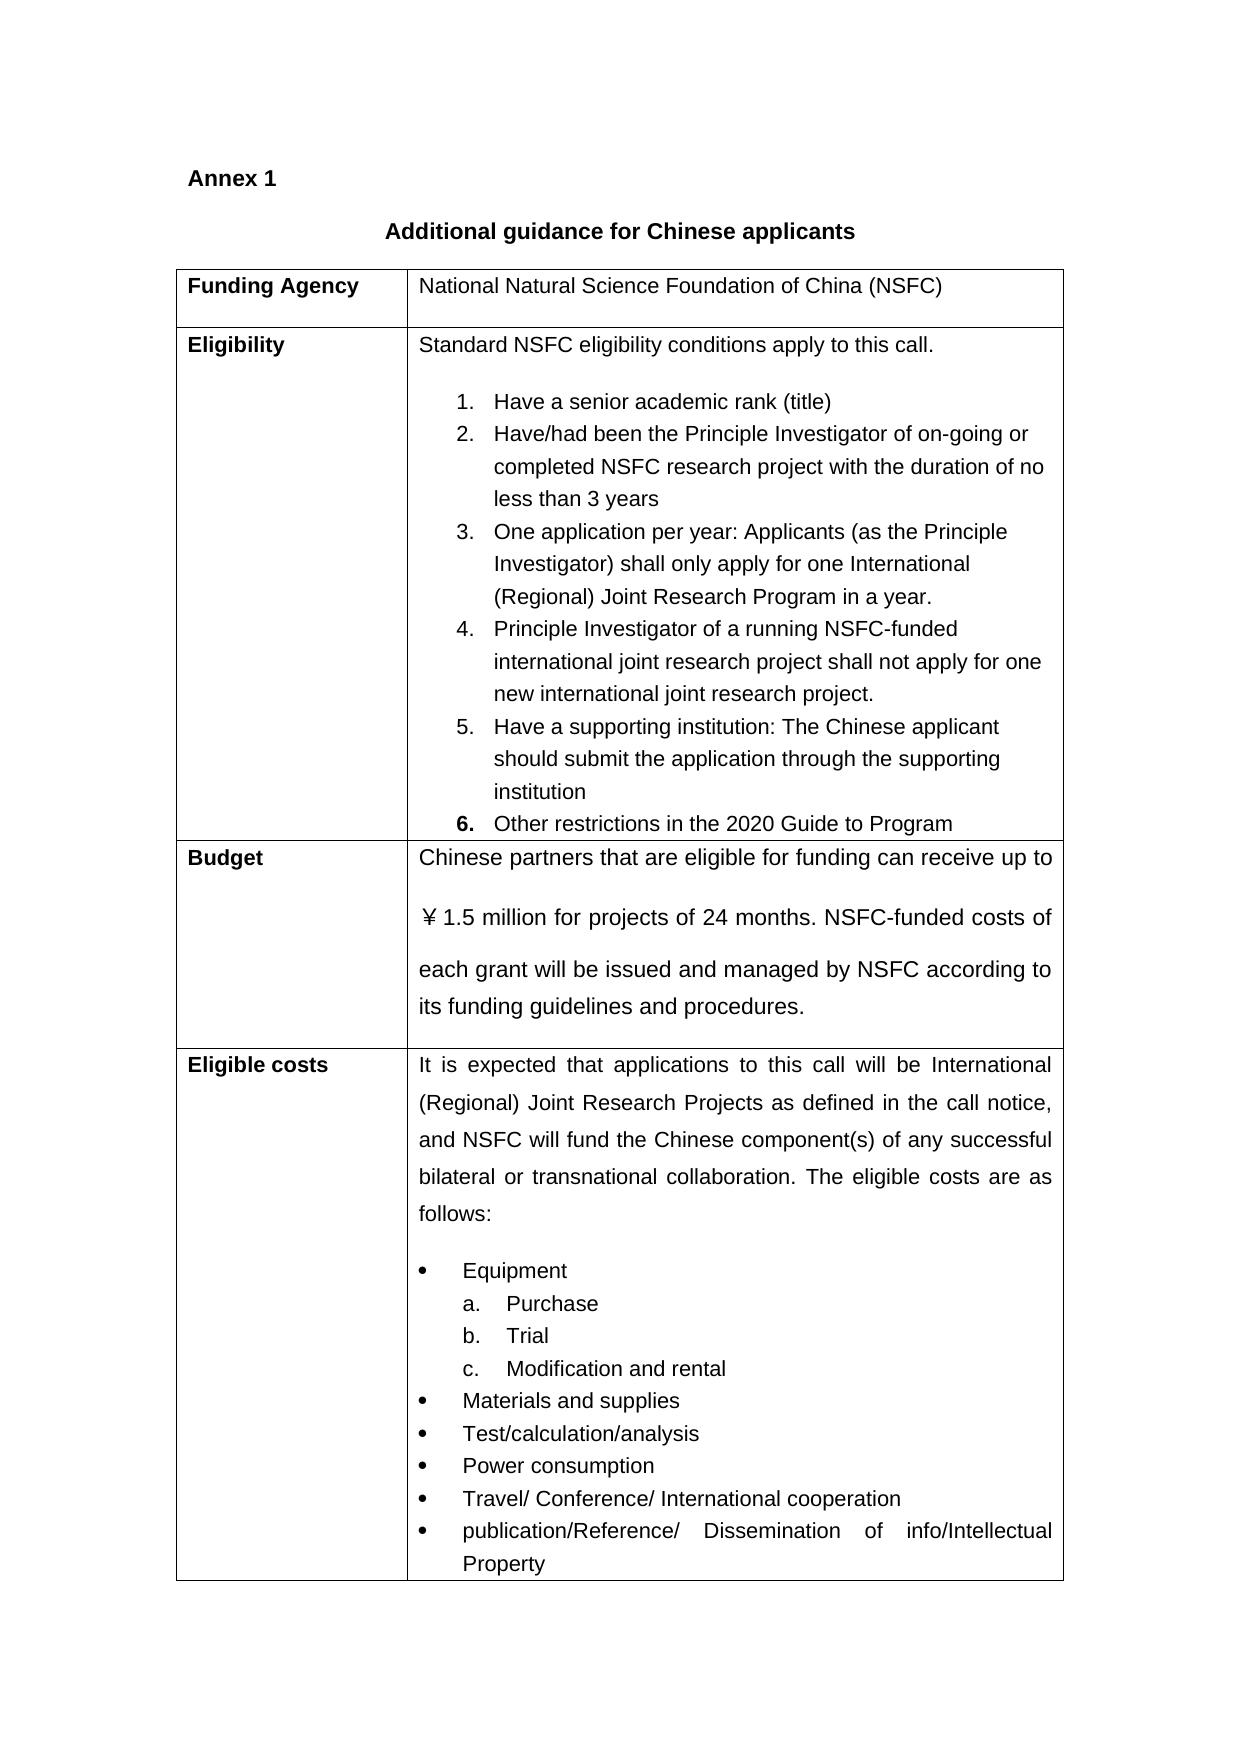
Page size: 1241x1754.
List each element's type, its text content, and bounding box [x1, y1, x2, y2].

table_cell Eligible costs [177, 1049, 407, 1580]
table_cell Eligibility [177, 328, 407, 840]
table_cell Standard NSFC eligibility conditions apply to this call. Have a senior academic rank (title) Have/had been the Principle Investigator of on-going or completed NSFC research project with the duration of no less than 3 years One application per year: Applicants (as the Principle Investigator) shall only apply for one International (Regional) Joint Research Program in a year. Principle Investigator of a running NSFC-funded international joint research project shall not apply for one new international joint research project. Have a supporting institution: The Chinese applicant should submit the application through the supporting institution Other restrictions in the 2020 Guide to Program [408, 328, 1063, 840]
table_header National Natural Science Foundation of China (NSFC) [408, 270, 1063, 327]
table_cell Budget [177, 841, 407, 1047]
table_header Funding Agency [177, 270, 407, 327]
table_cell Chinese partners that are eligible for funding can receive up to ￥1.5 million for projects of 24 months. NSFC-funded costs of each grant will be issued and managed by NSFC according to its funding guidelines and procedures. [408, 841, 1063, 1047]
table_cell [408, 1049, 1063, 1580]
text Annex 1 [187, 162, 1053, 194]
text Additional guidance for Chinese applicants [187, 215, 1053, 248]
